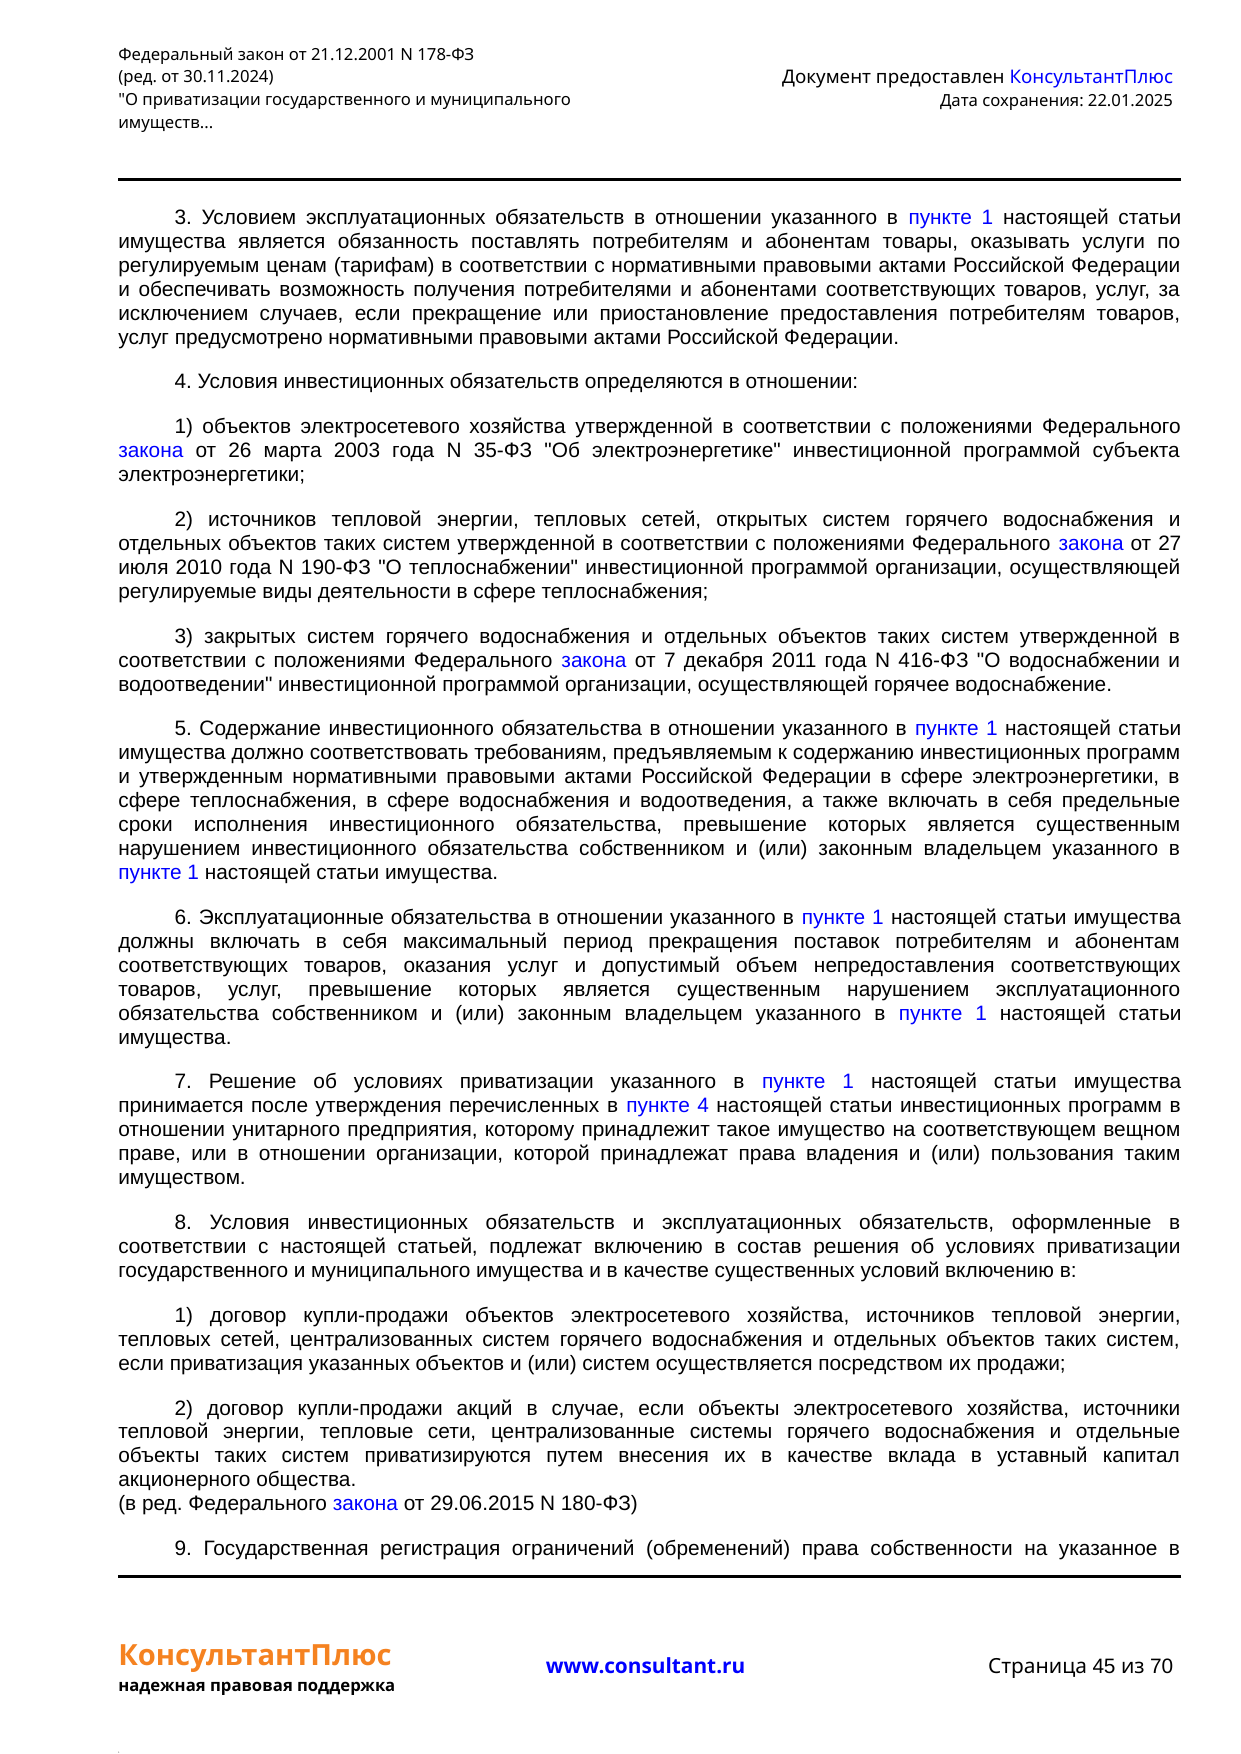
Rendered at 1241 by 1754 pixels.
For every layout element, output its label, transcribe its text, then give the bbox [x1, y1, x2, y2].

text 1) договор купли-продажи объектов электросетевого хозяйства, источников тепловой энергии, тепловых сетей, централизованных систем горячего водоснабжения и отдельных объектов таких систем, если приватизация указанных объектов и (или) систем осуществляется посредством их продажи; [118, 1303, 1181, 1374]
text 1) объектов электросетевого хозяйства утвержденной в соответствии с положениями Федерального закона от 26 марта 2003 года N 35-ФЗ "Об электроэнергетике" инвестиционной программой субъекта электроэнергетики; [118, 414, 1181, 486]
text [118, 1536, 1181, 1560]
text 2) договор купли-продажи акций в случае, если объекты электросетевого хозяйства, источники тепловой энергии, тепловые сети, централизованные системы горячего водоснабжения и отдельные объекты таких систем приватизируются путем внесения их в качестве вклада в уставный капитал акционерного общества. [118, 1395, 1181, 1491]
text 2) источников тепловой энергии, тепловых сетей, открытых систем горячего водоснабжения и отдельных объектов таких систем утвержденной в соответствии с положениями Федерального закона от 27 июля 2010 года N 190-ФЗ "О теплоснабжении" инвестиционной программой организации, осуществляющей регулируемые виды деятельности в сфере теплоснабжения; [118, 507, 1181, 603]
text (в ред. Федерального закона от 29.06.2015 N 180-ФЗ) [118, 1491, 1181, 1515]
text 6. Эксплуатационные обязательства в отношении указанного в пункте 1 настоящей статьи имущества должны включать в себя максимальный период прекращения поставок потребителям и абонентам соответствующих товаров, оказания услуг и допустимый объем непредоставления соответствующих товаров, услуг, превышение которых является существенным нарушением эксплуатационного обязательства собственником и (или) законным владельцем указанного в пункте 1 настоящей статьи имущества. [118, 905, 1181, 1048]
text 7. Решение об условиях приватизации указанного в пункте 1 настоящей статьи имущества принимается после утверждения перечисленных в пункте 4 настоящей статьи инвестиционных программ в отношении унитарного предприятия, которому принадлежит такое имущество на соответствующем вещном праве, или в отношении организации, которой принадлежат права владения и (или) пользования таким имуществом. [118, 1069, 1181, 1189]
text 3) закрытых систем горячего водоснабжения и отдельных объектов таких систем утвержденной в соответствии с положениями Федерального закона от 7 декабря 2011 года N 416-ФЗ "О водоснабжении и водоотведении" инвестиционной программой организации, осуществляющей горячее водоснабжение. [118, 623, 1181, 695]
text 3. Условием эксплуатационных обязательств в отношении указанного в пункте 1 настоящей статьи имущества является обязанность поставлять потребителям и абонентам товары, оказывать услуги по регулируемым ценам (тарифам) в соответствии с нормативными правовыми актами Российской Федерации и обеспечивать возможность получения потребителями и абонентами соответствующих товаров, услуг, за исключением случаев, если прекращение или приостановление предоставления потребителям товаров, услуг предусмотрено нормативными правовыми актами Российской Федерации. [118, 205, 1181, 348]
text 8. Условия инвестиционных обязательств и эксплуатационных обязательств, оформленные в соответствии с настоящей статьей, подлежат включению в состав решения об условиях приватизации государственного и муниципального имущества и в качестве существенных условий включению в: [118, 1210, 1181, 1282]
text 5. Содержание инвестиционного обязательства в отношении указанного в пункте 1 настоящей статьи имущества должно соответствовать требованиям, предъявляемым к содержанию инвестиционных программ и утвержденным нормативными правовыми актами Российской Федерации в сфере электроэнергетики, в сфере теплоснабжения, в сфере водоснабжения и водоотведения, а также включать в себя предельные сроки исполнения инвестиционного обязательства, превышение которых является существенным нарушением инвестиционного обязательства собственником и (или) законным владельцем указанного в пункте 1 настоящей статьи имущества. [118, 716, 1181, 884]
text 4. Условия инвестиционных обязательств определяются в отношении: [118, 369, 1181, 393]
